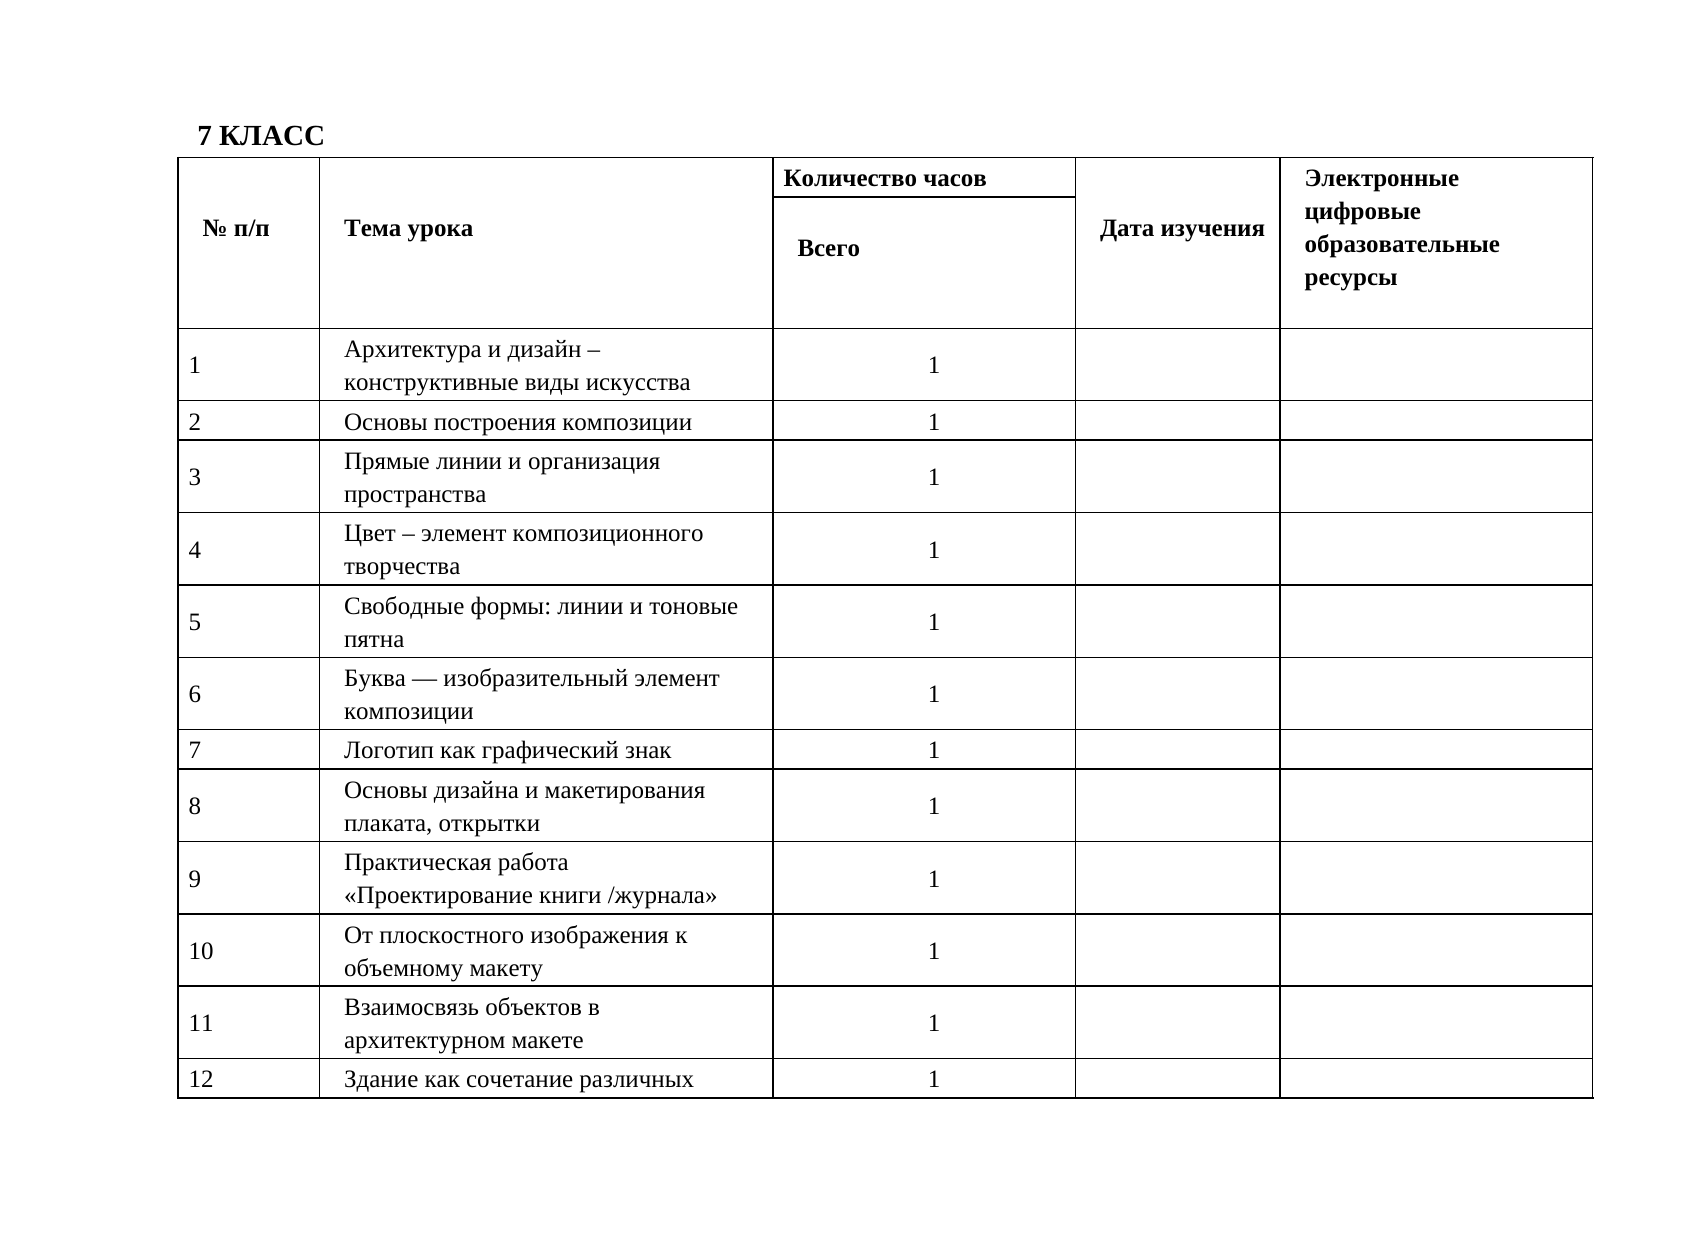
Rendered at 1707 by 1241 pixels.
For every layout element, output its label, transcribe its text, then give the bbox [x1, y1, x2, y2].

table_cell От плоскостного изображения к объемному макету [320, 915, 772, 985]
table_cell Основы построения композиции [320, 401, 772, 439]
table_cell [1076, 915, 1279, 985]
table_cell [1076, 842, 1279, 913]
table_cell Практическая работа «Проектирование книги /журнала» [320, 842, 772, 913]
table_header № п/п [179, 158, 319, 327]
text 7 КЛАСС [190, 118, 1618, 152]
table_cell 6 [179, 658, 319, 729]
table_header Дата изучения [1076, 158, 1279, 327]
table_header Тема урока [320, 158, 772, 327]
table_cell 1 [774, 513, 1075, 584]
table_cell 1 [774, 987, 1075, 1058]
table_cell [1281, 842, 1592, 913]
table_cell [1281, 513, 1592, 584]
table_cell 1 [774, 401, 1075, 439]
table_cell 5 [179, 586, 319, 656]
table_cell 8 [179, 770, 319, 841]
table_cell 4 [179, 513, 319, 584]
table_cell 1 [774, 586, 1075, 656]
table_cell 10 [179, 915, 319, 985]
table_cell Основы дизайна и макетирования плаката, открытки [320, 770, 772, 841]
table_cell 7 [179, 730, 319, 768]
table_cell Взаимосвязь объектов в архитектурном макете [320, 987, 772, 1058]
table_cell 1 [179, 329, 319, 400]
table_cell [1076, 730, 1279, 768]
table_cell 9 [179, 842, 319, 913]
table_cell [1281, 586, 1592, 656]
table_header Электронные цифровые образовательные ресурсы [1281, 158, 1592, 327]
table_cell [1281, 401, 1592, 439]
table_cell [1076, 658, 1279, 729]
table_cell [1281, 915, 1592, 985]
table_cell 1 [774, 658, 1075, 729]
table_cell Прямые линии и организация пространства [320, 441, 772, 512]
table_cell [1076, 401, 1279, 439]
table_cell [1076, 329, 1279, 400]
table_cell [1076, 513, 1279, 584]
table_cell Всего [774, 198, 1075, 327]
table_cell Буква — изобразительный элемент композиции [320, 658, 772, 729]
table_cell [1281, 441, 1592, 512]
table_cell Цвет – элемент композиционного творчества [320, 513, 772, 584]
table_cell 1 [774, 770, 1075, 841]
table_cell 1 [774, 441, 1075, 512]
table_cell Свободные формы: линии и тоновые пятна [320, 586, 772, 656]
table_cell [1076, 987, 1279, 1058]
table_cell [1281, 730, 1592, 768]
table_cell 1 [774, 915, 1075, 985]
table_cell [1281, 770, 1592, 841]
table_cell 1 [774, 1059, 1075, 1097]
table_cell [1281, 1059, 1592, 1097]
table_cell [1076, 586, 1279, 656]
table_cell [1076, 770, 1279, 841]
table_cell [1281, 329, 1592, 400]
table_cell [1281, 658, 1592, 729]
table_cell 1 [774, 842, 1075, 913]
table_cell Архитектура и дизайн – конструктивные виды искусства [320, 329, 772, 400]
table_cell 2 [179, 401, 319, 439]
table_cell [1281, 987, 1592, 1058]
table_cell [320, 1059, 772, 1097]
table_cell [1076, 441, 1279, 512]
table_cell 12 [179, 1059, 319, 1097]
table_cell 1 [774, 329, 1075, 400]
table_cell 3 [179, 441, 319, 512]
table_cell 11 [179, 987, 319, 1058]
table_cell 1 [774, 730, 1075, 768]
table_cell Логотип как графический знак [320, 730, 772, 768]
table_header Количество часов [774, 158, 1075, 196]
table_cell [1076, 1059, 1279, 1097]
